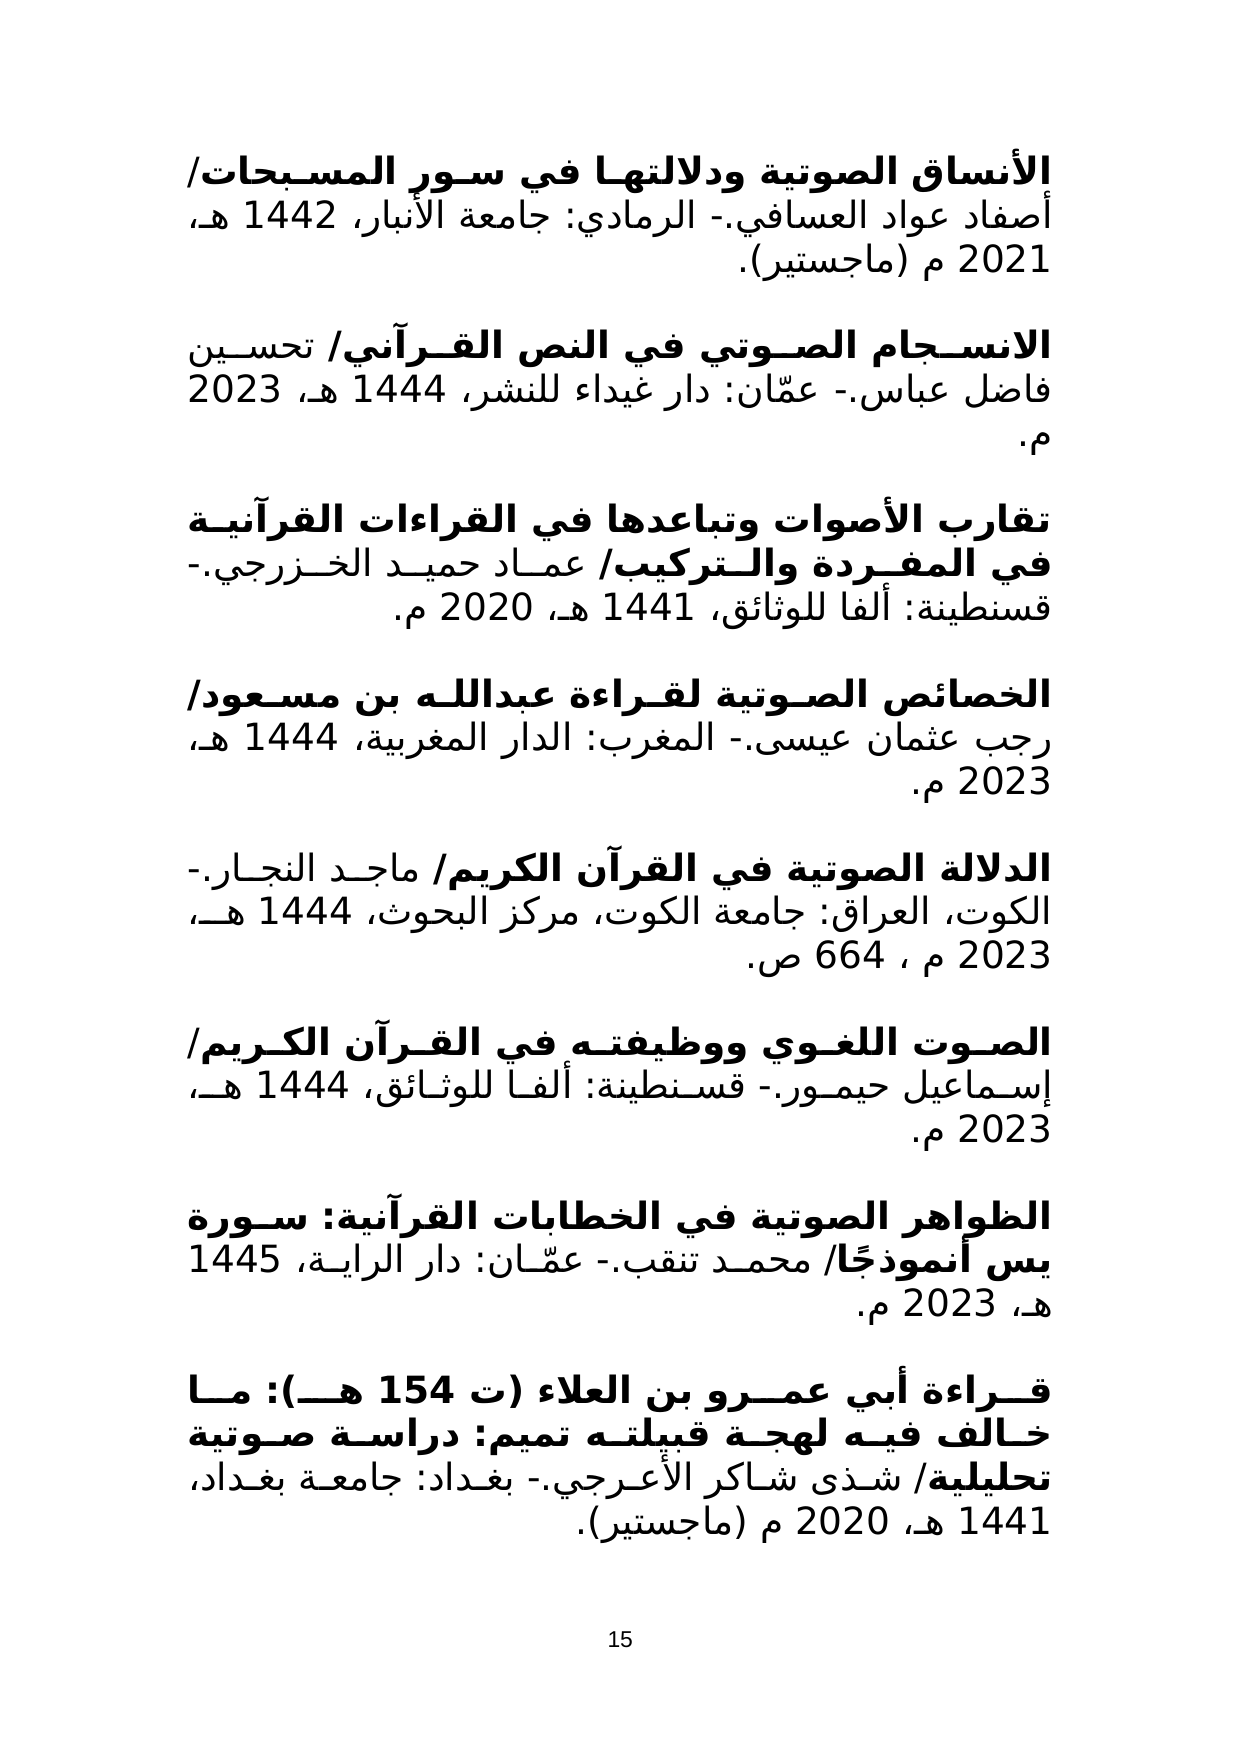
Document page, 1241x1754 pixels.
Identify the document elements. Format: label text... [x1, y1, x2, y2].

text الدلالة الصوتية في القرآن الكريم/ ماجد النجار.- الكوت، العراق: جامعة الكوت، مركز البحوث، 1444 هـ، 2023 م ، 664 ص. [187, 846, 1053, 977]
text الظواهر الصوتية في الخطابات القرآنية: سورة يس أنموذجًا/ محمد تنقب.- عمّان: دار الراية، 1445 هـ، 2023 م. [187, 1194, 1053, 1325]
text قراءة أبي عمرو بن العلاء (ت 154 هـ): ما خالف فيه لهجة قبيلته تميم: دراسة صوتية تحليلية/ شذى شاكر الأعرجي.- بغداد: جامعة بغداد، 1441 هـ، 2020 م (ماجستير). [187, 1368, 1053, 1543]
text الأنساق الصوتية ودلالتها في سور المسبحات/ أصفاد عواد العسافي.- الرمادي: جامعة الأنبار، 1442 هـ، 2021 م (ماجستير). [187, 150, 1053, 281]
text تقارب الأصوات وتباعدها في القراءات القرآنية في المفردة والتركيب/ عماد حميد الخزرجي.- قسنطينة: ألفا للوثائق، 1441 هـ، 2020 م. [187, 498, 1053, 629]
text الخصائص الصوتية لقراءة عبدالله بن مسعود/ رجب عثمان عيسى.- المغرب: الدار المغربية، 1444 هـ، 2023 م. [187, 672, 1053, 803]
text الانسجام الصوتي في النص القرآني/ تحسين فاضل عباس.- عمّان: دار غيداء للنشر، 1444 هـ، 2023 م. [187, 324, 1053, 455]
text الصوت اللغوي ووظيفته في القرآن الكريم/ إسماعيل حيمور.- قسنطينة: ألفا للوثائق، 1444 هـ، 2023 م. [187, 1020, 1053, 1151]
